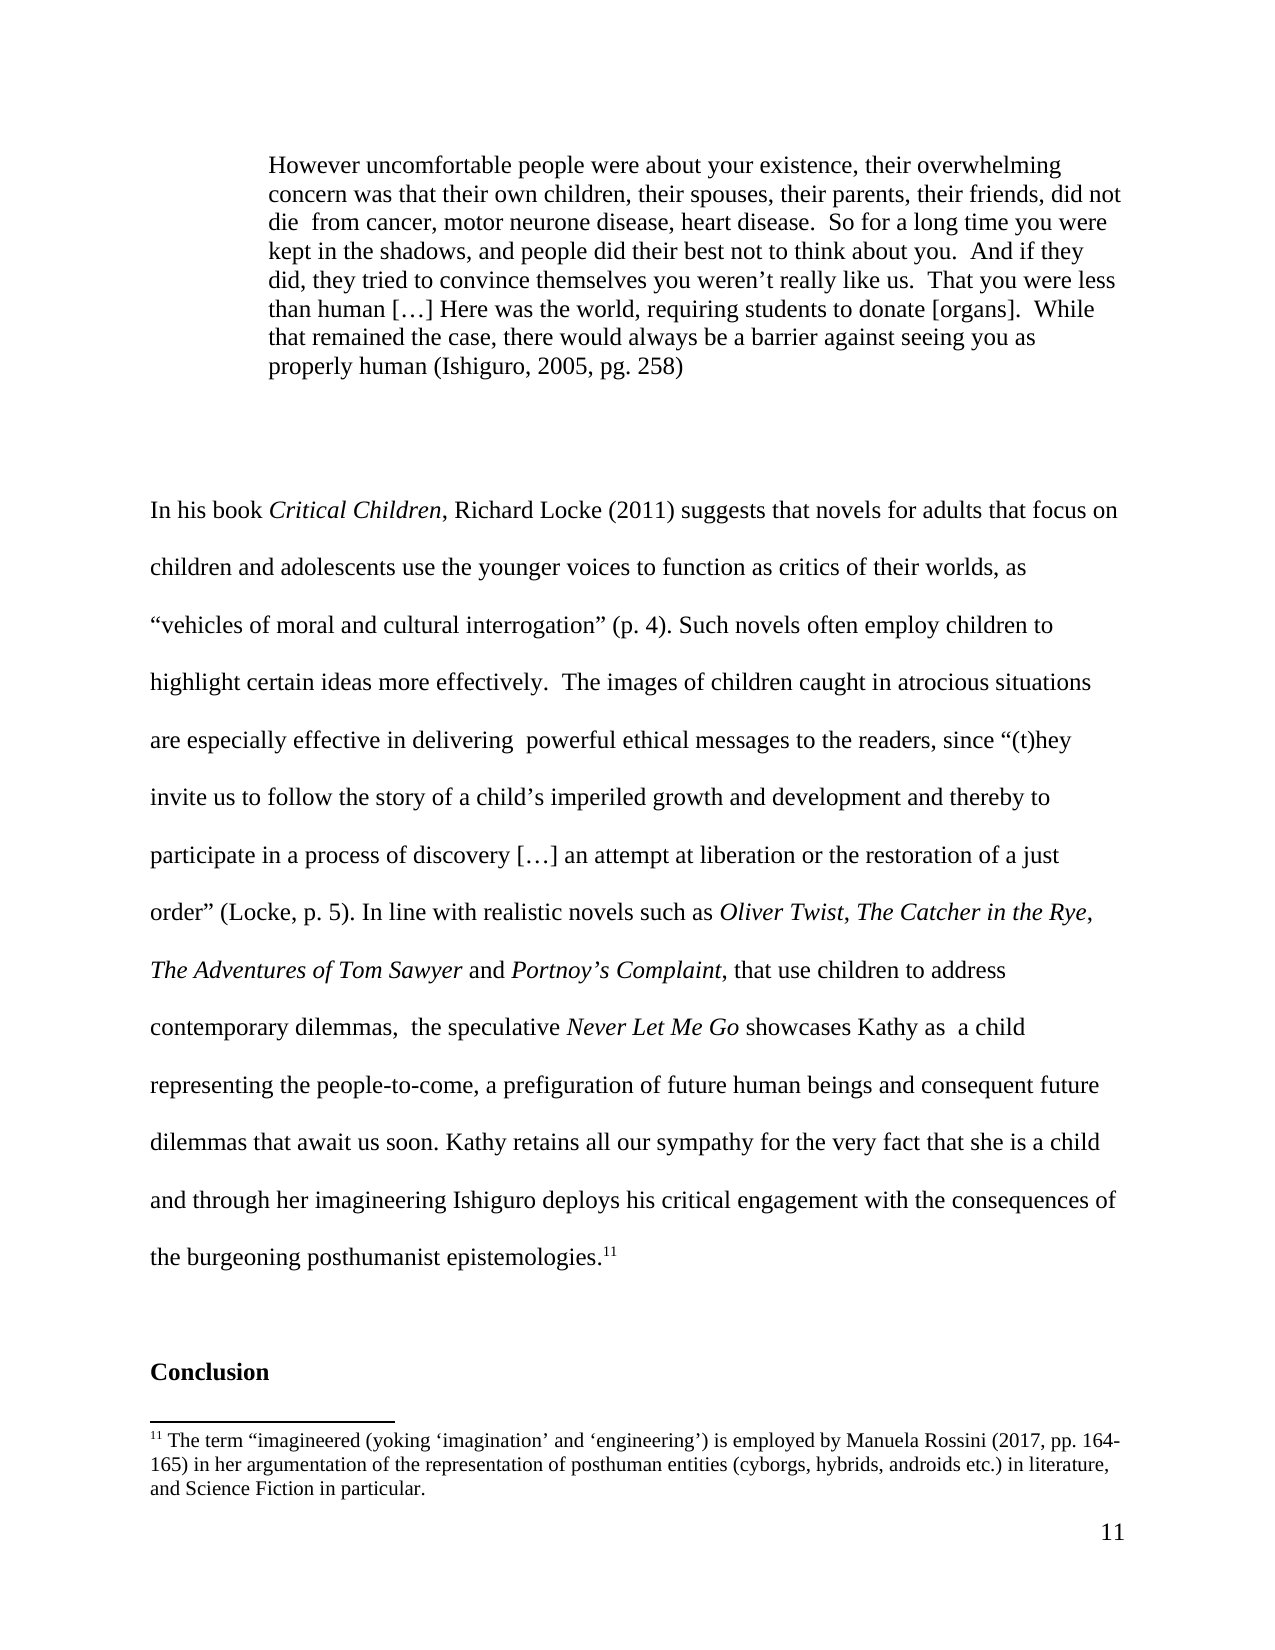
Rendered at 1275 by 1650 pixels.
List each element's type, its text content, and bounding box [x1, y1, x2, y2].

text However uncomfortable people were about your existence, their overwhelming concern was that their own children, their spouses, their parents, their friends, did not die from cancer, motor neurone disease, heart disease. So for a long time you were kept in the shadows, and people did their best not to think about you. And if they did, they tried to convince themselves you weren’t really like us. That you were less than human […] Here was the world, requiring students to donate [organs]. While that remained the case, there would always be a barrier against seeing you as properly human (Ishiguro, 2005, pg. 258) [268, 150, 1125, 380]
text Conclusion [150, 1357, 1125, 1386]
text In his book Critical Children, Richard Locke (2011) suggests that novels for adults that focus on children and adolescents use the younger voices to function as critics of their worlds, as “vehicles of moral and cultural interrogation” (p. 4). Such novels often employ children to highlight certain ideas more effectively. The images of children caught in atrocious situations are especially effective in delivering powerful ethical messages to the readers, since “(t)hey invite us to follow the story of a child’s imperiled growth and development and thereby to participate in a process of discovery […] an attempt at liberation or the restoration of a just order” (Locke, p. 5). In line with realistic novels such as Oliver Twist, The Catcher in the Rye, The Adventures of Tom Sawyer and Portnoy’s Complaint, that use children to address contemporary dilemmas, the speculative Never Let Me Go showcases Kathy as a child representing the people-to-come, a prefiguration of future human beings and consequent future dilemmas that await us soon. Kathy retains all our sympathy for the very fact that she is a child and through her imagineering Ishiguro deploys his critical engagement with the consequences of the burgeoning posthumanist epistemologies. [150, 495, 1125, 1271]
